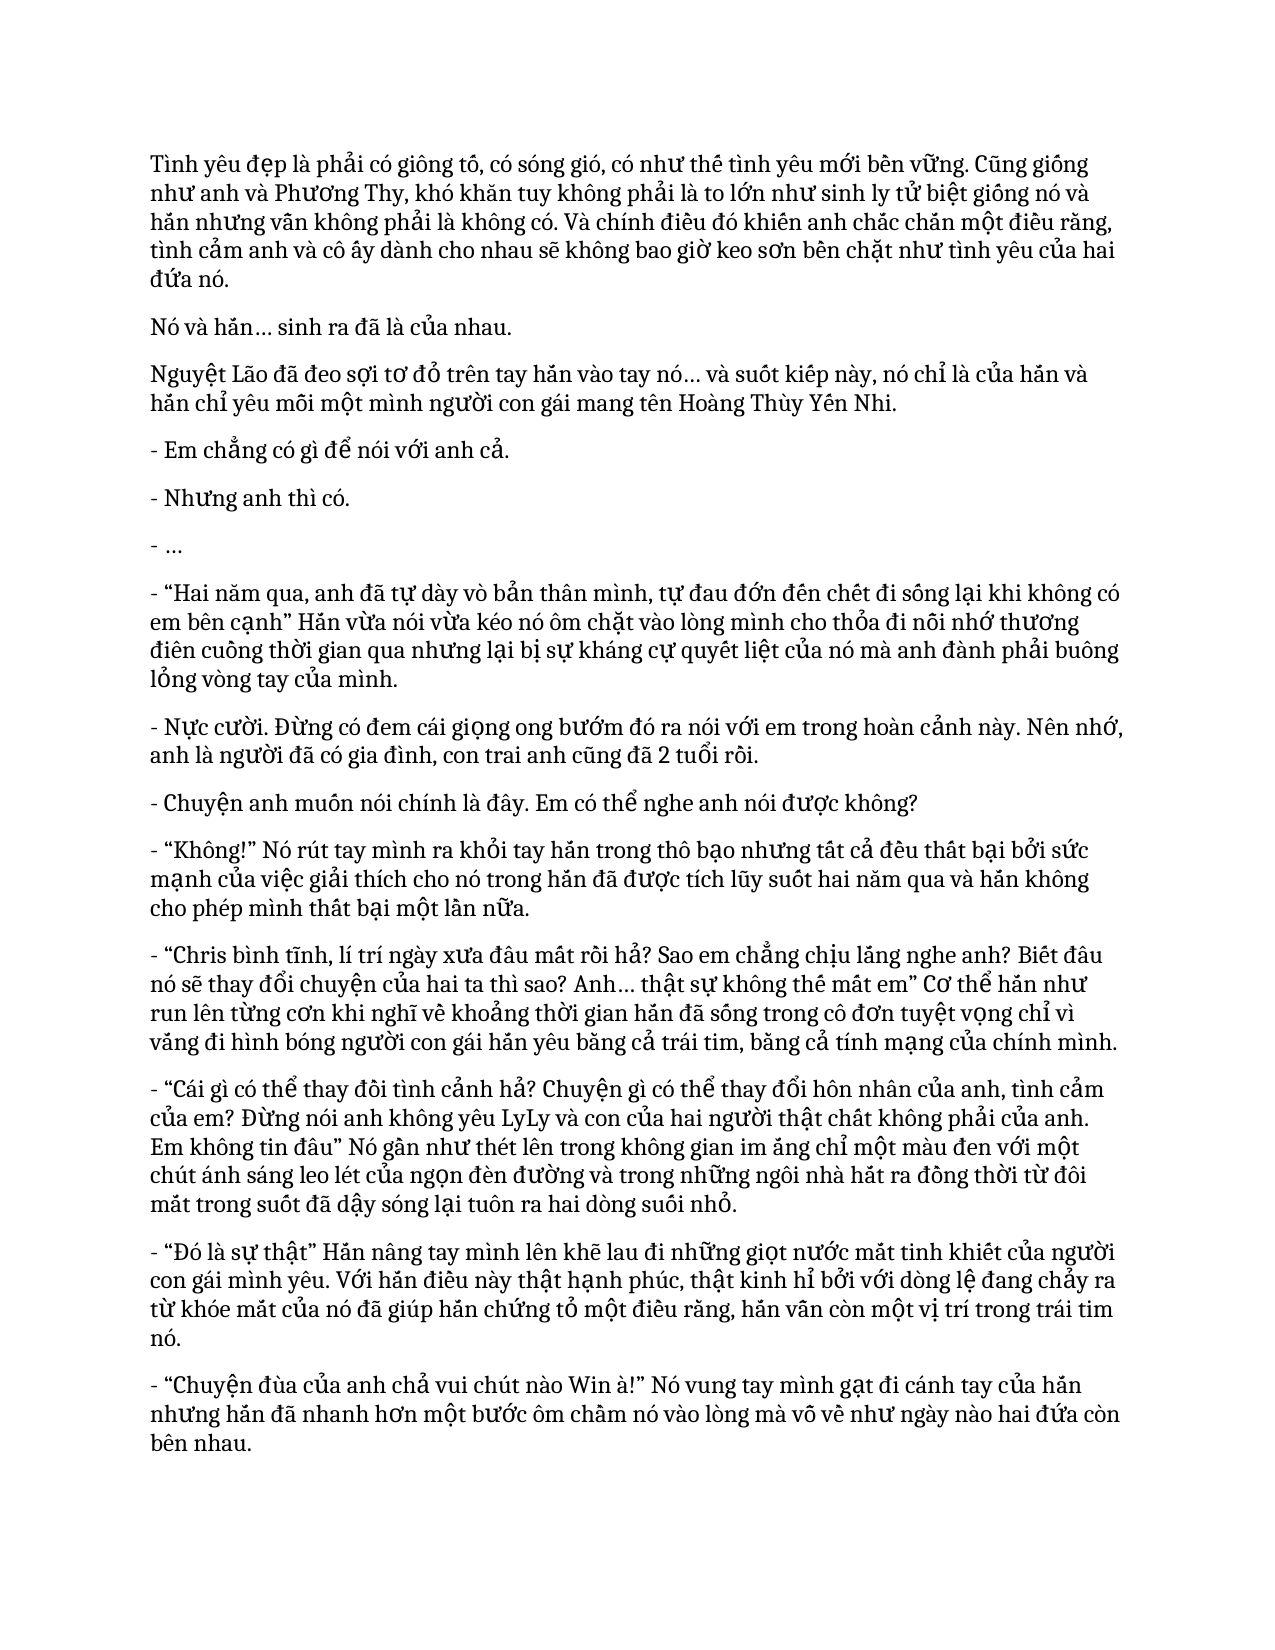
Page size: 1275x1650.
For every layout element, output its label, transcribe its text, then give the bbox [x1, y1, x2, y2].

text - “Hai năm qua, anh đã tự dày vò bản thân mình, tự đau đớn đến chết đi sống lại khi không có em bên cạnh” Hắn vừa nói vừa kéo nó ôm chặt vào lòng mình cho thỏa đi nỗi nhớ thương điên cuồng thời gian qua nhưng lại bị sự kháng cự quyết liệt của nó mà anh đành phải buông lỏng vòng tay của mình. [150, 579, 1125, 694]
text - … [150, 531, 1125, 560]
text - Nực cười. Đừng có đem cái giọng ong bướm đó ra nói với em trong hoàn cảnh này. Nên nhớ, anh là người đã có gia đình, con trai anh cũng đã 2 tuổi rồi. [150, 712, 1125, 770]
text - “Đó là sự thật” Hắn nâng tay mình lên khẽ lau đi những giọt nước mắt tinh khiết của người con gái mình yêu. Với hắn điều này thật hạnh phúc, thật kinh hỉ bởi với dòng lệ đang chảy ra từ khóe mắt của nó đã giúp hắn chứng tỏ một điều rằng, hắn vẫn còn một vị trí trong trái tim nó. [150, 1237, 1125, 1352]
text - “Chris bình tĩnh, lí trí ngày xưa đâu mất rồi hả? Sao em chẳng chịu lắng nghe anh? Biết đâu nó sẽ thay đổi chuyện của hai ta thì sao? Anh… thật sự không thế mất em” Cơ thể hắn như run lên từng cơn khi nghĩ về khoảng thời gian hắn đã sống trong cô đơn tuyệt vọng chỉ vì vắng đi hình bóng người con gái hắn yêu bằng cả trái tim, bằng cả tính mạng của chính mình. [150, 941, 1125, 1056]
text - “Cái gì có thể thay đồi tình cảnh hả? Chuyện gì có thể thay đổi hôn nhân của anh, tình cảm của em? Đừng nói anh không yêu LyLy và con của hai người thật chất không phải của anh. Em không tin đâu” Nó gần như thét lên trong không gian im ắng chỉ một màu đen với một chút ánh sáng leo lét của ngọn đèn đường và trong những ngôi nhà hắt ra đồng thời từ đôi mắt trong suốt đã dậy sóng lại tuôn ra hai dòng suối nhỏ. [150, 1075, 1125, 1219]
text - “Chuyện đùa của anh chả vui chút nào Win à!” Nó vung tay mình gạt đi cánh tay của hắn nhưng hắn đã nhanh hơn một bước ôm chầm nó vào lòng mà vỗ về như ngày nào hai đứa còn bên nhau. [150, 1371, 1125, 1457]
text - “Không!” Nó rút tay mình ra khỏi tay hắn trong thô bạo nhưng tất cả đều thất bại bởi sức mạnh của việc giải thích cho nó trong hắn đã được tích lũy suốt hai năm qua và hắn không cho phép mình thất bại một lần nữa. [150, 836, 1125, 922]
text Nguyệt Lão đã đeo sợi tơ đỏ trên tay hắn vào tay nó… và suốt kiếp này, nó chỉ là của hắn và hắn chỉ yêu mỗi một mình người con gái mang tên Hoàng Thùy Yến Nhi. [150, 360, 1125, 417]
text Tình yêu đẹp là phải có giông tố, có sóng gió, có như thế tình yêu mới bền vững. Cũng giống như anh và Phương Thy, khó khăn tuy không phải là to lớn như sinh ly tử biệt giống nó và hắn nhưng vẫn không phải là không có. Và chính điều đó khiến anh chắc chắn một điều rằng, tình cảm anh và cô ấy dành cho nhau sẽ không bao giờ keo sơn bền chặt như tình yêu của hai đứa nó. [150, 150, 1125, 294]
text - Nhưng anh thì có. [150, 484, 1125, 512]
text - Em chẳng có gì để nói với anh cả. [150, 436, 1125, 465]
text Nó và hắn… sinh ra đã là của nhau. [150, 312, 1125, 341]
text - Chuyện anh muốn nói chính là đây. Em có thể nghe anh nói được không? [150, 789, 1125, 817]
